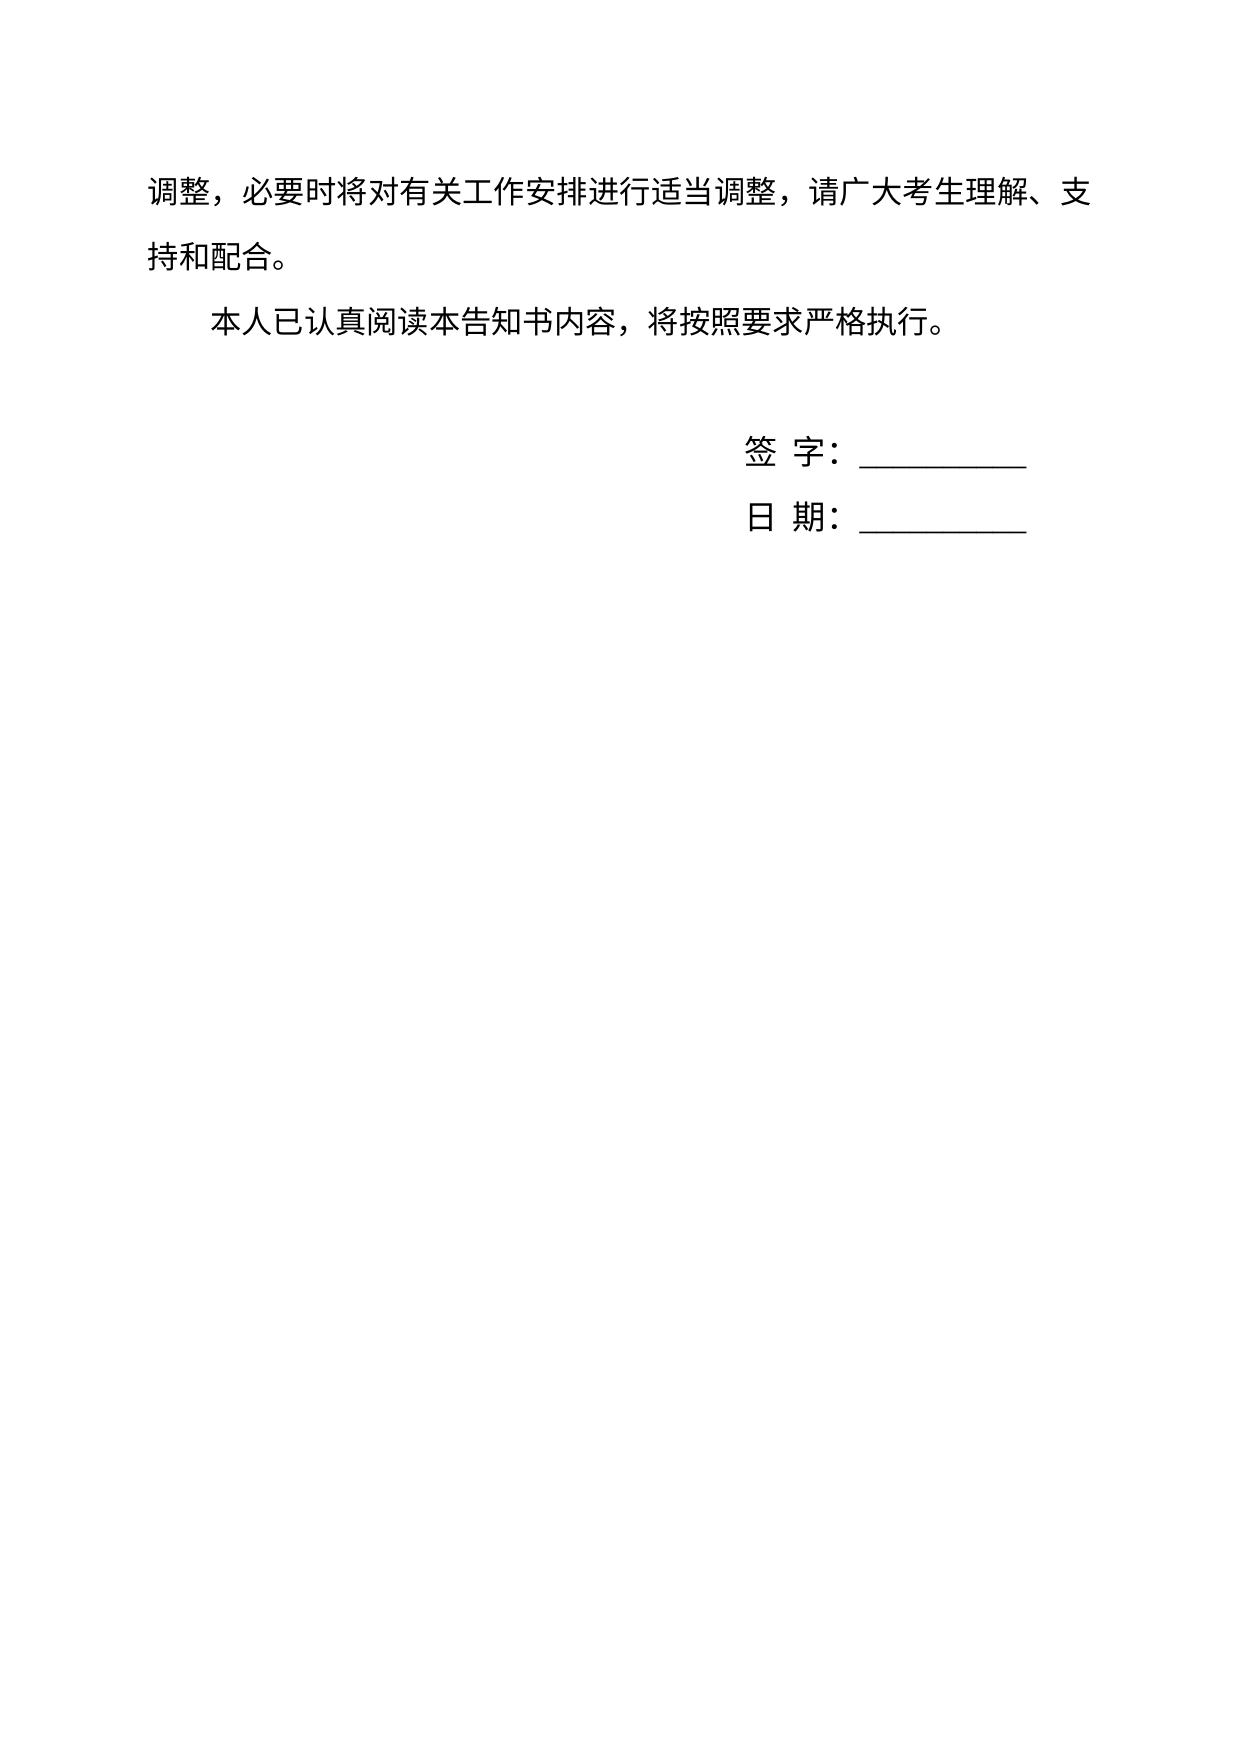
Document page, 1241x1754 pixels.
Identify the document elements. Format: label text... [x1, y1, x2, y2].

text 本人已认真阅读本告知书内容，将按照要求严格执行。 [148, 287, 1092, 352]
text 日 期：__________ [148, 482, 1026, 547]
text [148, 157, 1092, 287]
text 签 字：__________ [148, 417, 1026, 482]
